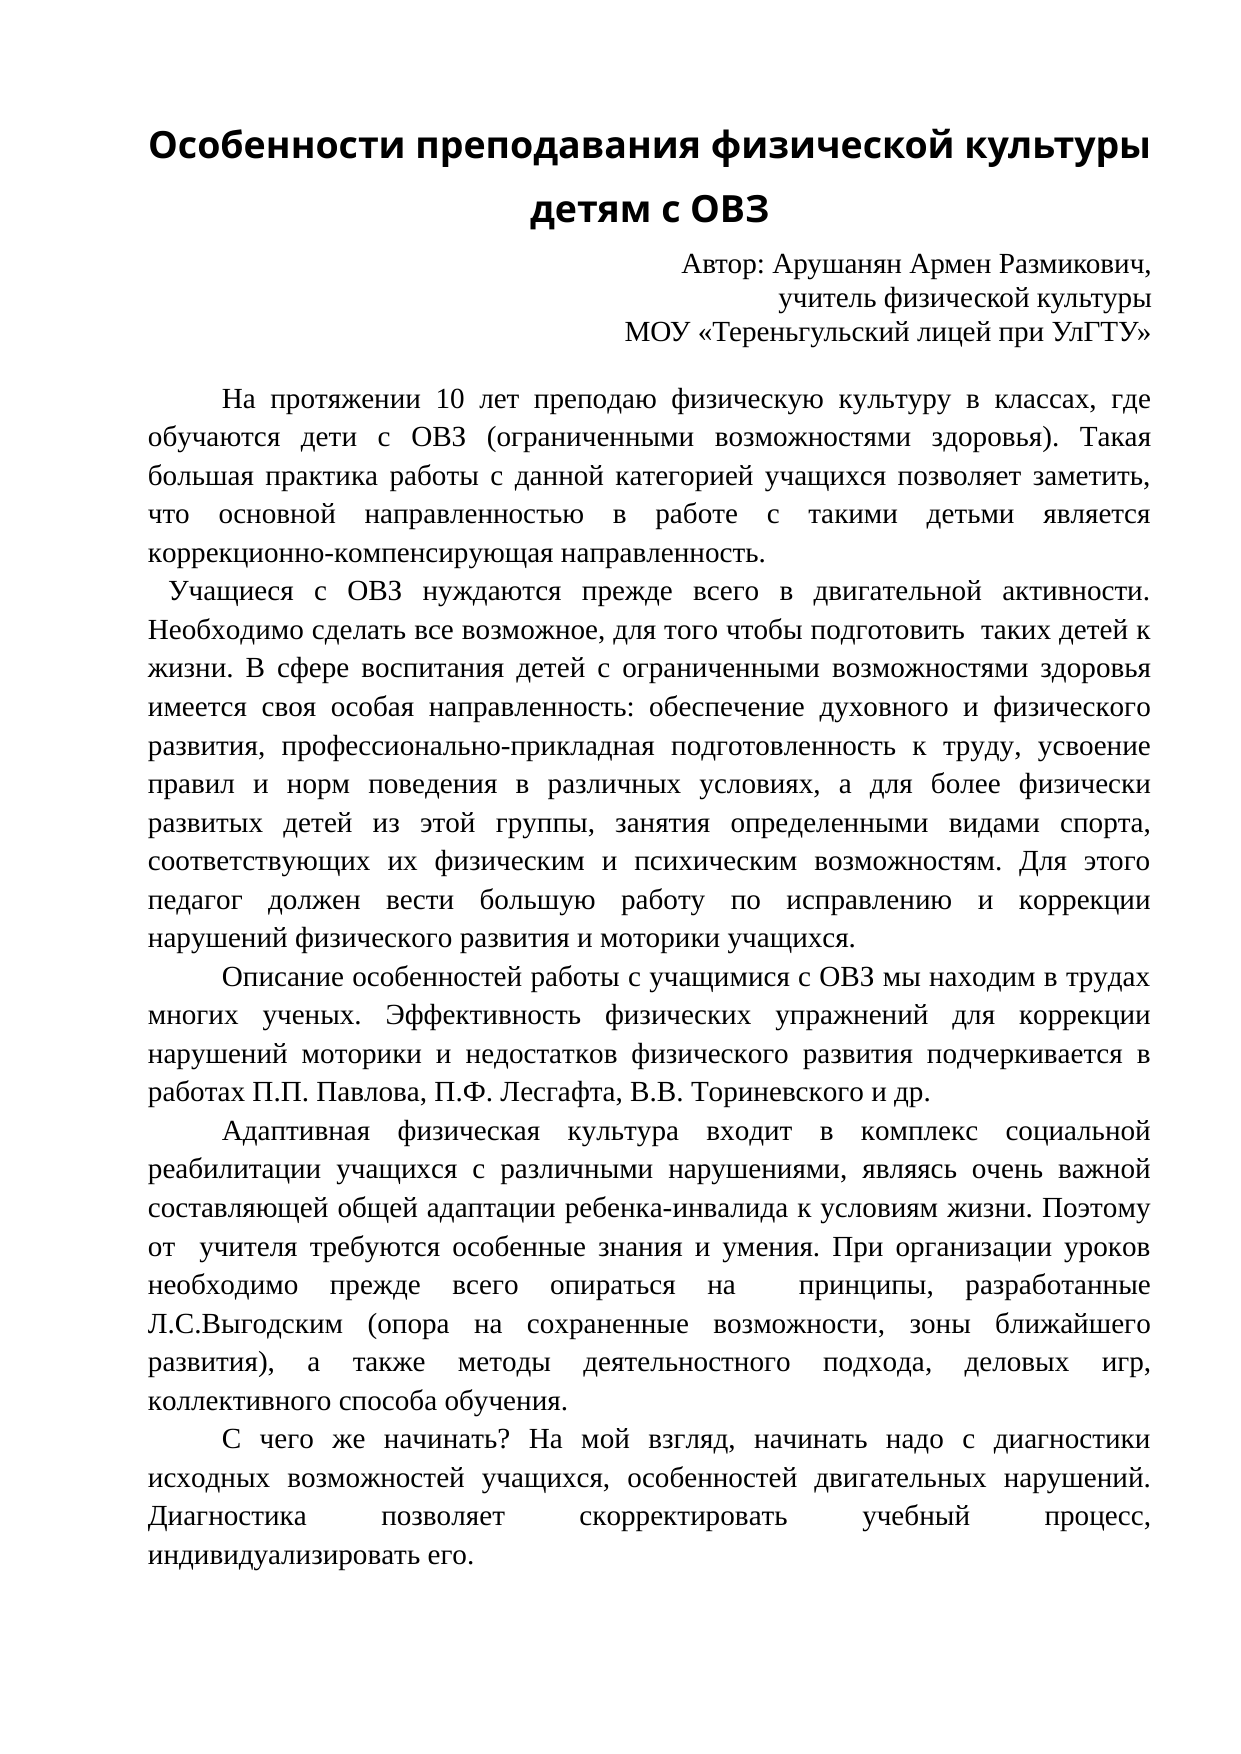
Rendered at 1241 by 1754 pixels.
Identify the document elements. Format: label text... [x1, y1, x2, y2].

text Автор: Арушанян Армен Размикович, [148, 247, 1152, 280]
text Учащиеся с ОВЗ нуждаются прежде всего в двигательной активности. Необходимо сделать все возможное, для того чтобы подготовить таких детей к жизни. В сфере воспитания детей с ограниченными возможностями здоровья имеется своя особая направленность: обеспечение духовного и физического развития, профессионально-прикладная подготовленность к труду, усвоение правил и норм поведения в различных условиях, а для более физически развитых детей из этой группы, занятия определенными видами спорта, соответствующих их физическим и психическим возможностям. Для этого педагог должен вести большую работу по исправлению и коррекции нарушений физического развития и моторики учащихся. [148, 573, 1152, 954]
text Особенности преподавания физической культуры [148, 118, 1152, 169]
text Описание особенностей работы с учащимися с ОВЗ мы находим в трудах многих ученых. Эффективность физических упражнений для коррекции нарушений моторики и недостатков физического развития подчеркивается в работах П.П. Павлова, П.Ф. Лесгафта, В.В. Ториневского и др. [148, 959, 1152, 1108]
text Адаптивная физическая культура входит в комплекс социальной реабилитации учащихся с различными нарушениями, являясь очень важной составляющей общей адаптации ребенка-инвалида к условиям жизни. Поэтому от учителя требуются особенные знания и умения. При организации уроков необходимо прежде всего опираться на принципы, разработанные Л.С.Выгодским (опора на сохраненные возможности, зоны ближайшего развития), а также методы деятельностного подхода, деловых игр, коллективного способа обучения. [148, 1113, 1152, 1416]
text На протяжении 10 лет преподаю физическую культуру в классах, где обучаются дети с ОВЗ (ограниченными возможностями здоровья). Такая большая практика работы с данной категорией учащихся позволяет заметить, что основной направленностью в работе с такими детьми является коррекционно-компенсирующая направленность. [148, 381, 1152, 568]
text детям с ОВЗ [148, 182, 1152, 233]
text С чего же начинать? На мой взгляд, начинать надо с диагностики исходных возможностей учащихся, особенностей двигательных нарушений. Диагностика позволяет скорректировать учебный процесс, индивидуализировать его. [148, 1421, 1152, 1571]
text МОУ «Тереньгульский лицей при УлГТУ» [148, 314, 1152, 347]
text учитель физической культуры [148, 280, 1152, 314]
